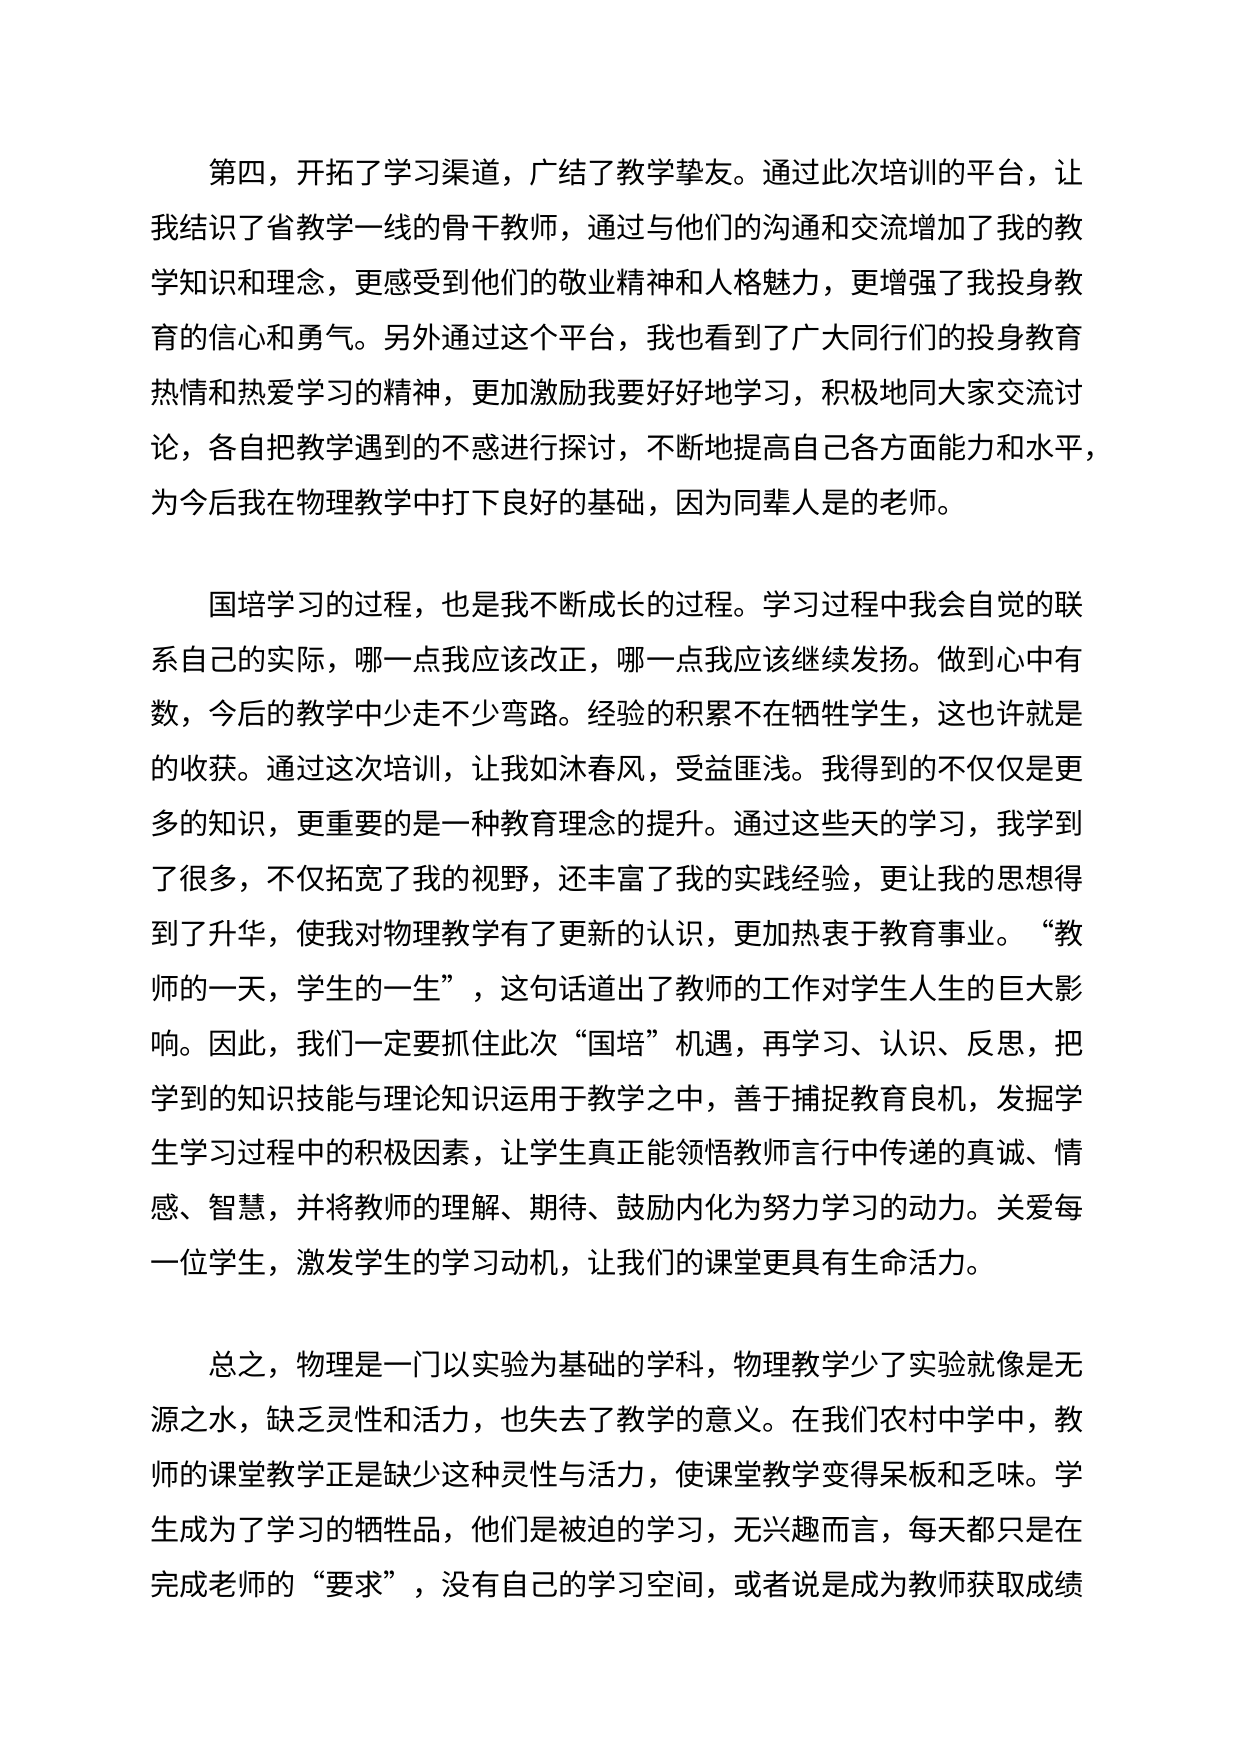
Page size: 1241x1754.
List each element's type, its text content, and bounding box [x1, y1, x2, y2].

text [150, 1342, 1090, 1603]
text 国培学习的过程，也是我不断成长的过程。学习过程中我会自觉的联系自己的实际，哪一点我应该改正，哪一点我应该继续发扬。做到心中有数，今后的教学中少走不少弯路。经验的积累不在牺牲学生，这也许就是的收获。通过这次培训，让我如沐春风，受益匪浅。我得到的不仅仅是更多的知识，更重要的是一种教育理念的提升。通过这些天的学习，我学到了很多，不仅拓宽了我的视野，还丰富了我的实践经验，更让我的思想得到了升华，使我对物理教学有了更新的认识，更加热衷于教育事业。“教师的一天，学生的一生”，这句话道出了教师的工作对学生人生的巨大影响。因此，我们一定要抓住此次“国培”机遇，再学习、认识、反思，把学到的知识技能与理论知识运用于教学之中，善于捕捉教育良机，发掘学生学习过程中的积极因素，让学生真正能领悟教师言行中传递的真诚、情感、智慧，并将教师的理解、期待、鼓励内化为努力学习的动力。关爱每一位学生，激发学生的学习动机，让我们的课堂更具有生命活力。 [150, 581, 1090, 1282]
text 第四，开拓了学习渠道，广结了教学挚友。通过此次培训的平台，让我结识了省教学一线的骨干教师，通过与他们的沟通和交流增加了我的教学知识和理念，更感受到他们的敬业精神和人格魅力，更增强了我投身教育的信心和勇气。另外通过这个平台，我也看到了广大同行们的投身教育热情和热爱学习的精神，更加激励我要好好地学习，积极地同大家交流讨论，各自把教学遇到的不惑进行探讨，不断地提高自己各方面能力和水平，为今后我在物理教学中打下良好的基础，因为同辈人是的老师。 [150, 150, 1090, 522]
